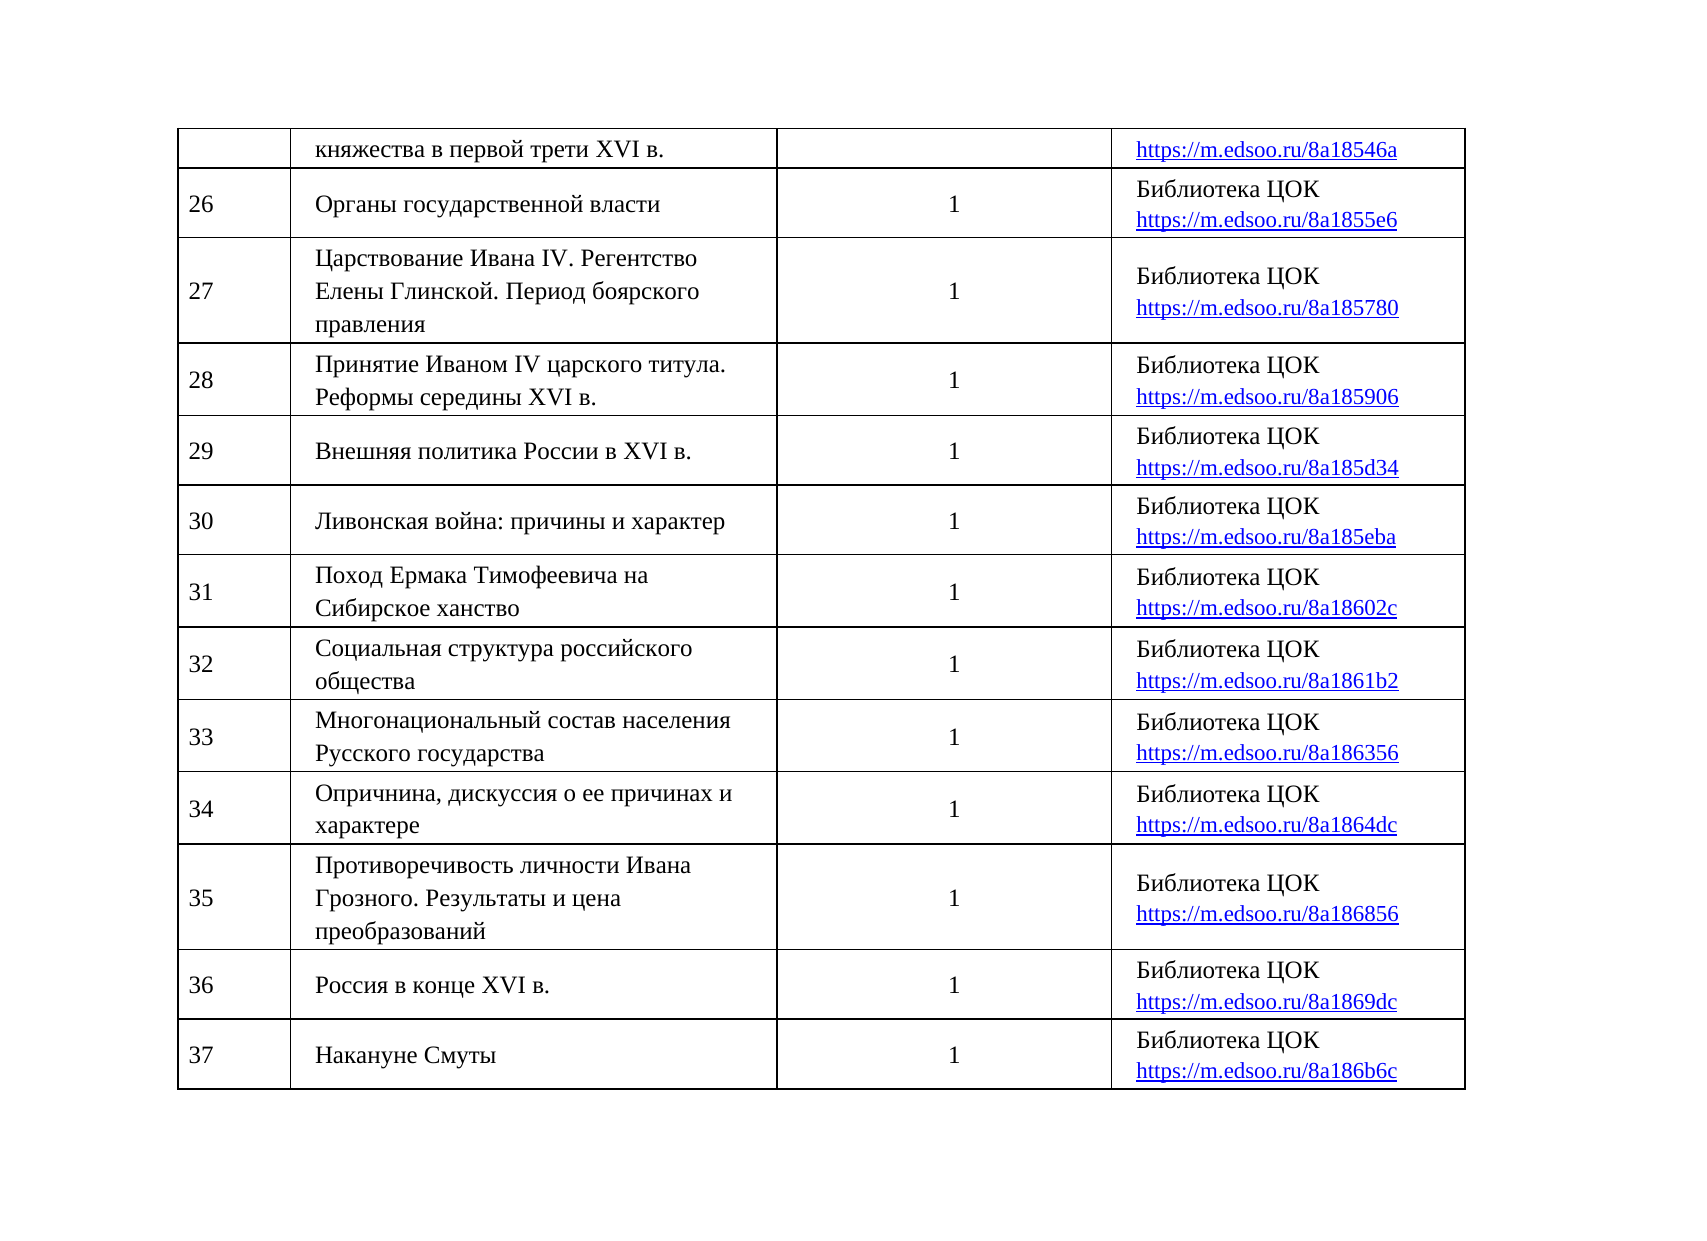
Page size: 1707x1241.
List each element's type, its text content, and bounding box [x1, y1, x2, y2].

table_cell 31 [179, 555, 290, 626]
table_cell 1 [778, 772, 1111, 843]
table_cell 25 [179, 129, 290, 167]
table_cell Библиотека ЦОК https://m.edsoo.ru/8a186b6c [1112, 1020, 1464, 1088]
table_cell Поход Ермака Тимофеевича на Сибирское ханство [291, 555, 776, 626]
table_cell Библиотека ЦОК https://m.edsoo.ru/8a186856 [1112, 845, 1464, 949]
table_cell Библиотека ЦОК https://m.edsoo.ru/8a185eba [1112, 486, 1464, 554]
table_cell Опричнина, дискуссия о ее причинах и характере [291, 772, 776, 843]
table_cell 1 [778, 950, 1111, 1018]
table_cell Накануне Смуты [291, 1020, 776, 1088]
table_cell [1112, 129, 1464, 167]
table_cell 35 [179, 845, 290, 949]
table_cell 1 [778, 555, 1111, 626]
table_cell Социальная структура российского общества [291, 628, 776, 698]
table_cell Органы государственной власти [291, 169, 776, 237]
table_cell 26 [179, 169, 290, 237]
table_cell 34 [179, 772, 290, 843]
table_cell 1 [778, 416, 1111, 484]
table_cell Внешняя политика России в XVI в. [291, 416, 776, 484]
table_cell Библиотека ЦОК https://m.edsoo.ru/8a1869dc [1112, 950, 1464, 1018]
table_cell Принятие Иваном IV царского титула. Реформы середины XVI в. [291, 344, 776, 414]
table_cell 28 [179, 344, 290, 414]
table_cell 1 [778, 845, 1111, 949]
table_cell Библиотека ЦОК https://m.edsoo.ru/8a185780 [1112, 238, 1464, 342]
table_cell Библиотека ЦОК https://m.edsoo.ru/8a1861b2 [1112, 628, 1464, 698]
table_cell 1 [778, 129, 1111, 167]
table_cell Многонациональный состав населения Русского государства [291, 700, 776, 771]
table_cell 1 [778, 1020, 1111, 1088]
table_cell 1 [778, 238, 1111, 342]
table_cell Противоречивость личности Ивана Грозного. Результаты и цена преобразований [291, 845, 776, 949]
table_cell 29 [179, 416, 290, 484]
table_cell 1 [778, 344, 1111, 414]
table_cell Ливонская война: причины и характер [291, 486, 776, 554]
table_cell Библиотека ЦОК https://m.edsoo.ru/8a186356 [1112, 700, 1464, 771]
table_cell Библиотека ЦОК https://m.edsoo.ru/8a1864dc [1112, 772, 1464, 843]
table_cell Библиотека ЦОК https://m.edsoo.ru/8a185906 [1112, 344, 1464, 414]
table_cell 1 [778, 169, 1111, 237]
table_cell 30 [179, 486, 290, 554]
table_cell Царствование Ивана IV. Регентство Елены Глинской. Период боярского правления [291, 238, 776, 342]
table_cell 37 [179, 1020, 290, 1088]
table_cell 27 [179, 238, 290, 342]
table_cell Россия в конце XVI в. [291, 950, 776, 1018]
table_cell 1 [778, 628, 1111, 698]
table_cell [291, 129, 776, 167]
table_cell Библиотека ЦОК https://m.edsoo.ru/8a1855e6 [1112, 169, 1464, 237]
table_cell 33 [179, 700, 290, 771]
table_cell Библиотека ЦОК https://m.edsoo.ru/8a185d34 [1112, 416, 1464, 484]
table_cell Библиотека ЦОК https://m.edsoo.ru/8a18602c [1112, 555, 1464, 626]
table_cell 1 [778, 700, 1111, 771]
table_cell 32 [179, 628, 290, 698]
table_cell 36 [179, 950, 290, 1018]
table_cell 1 [778, 486, 1111, 554]
